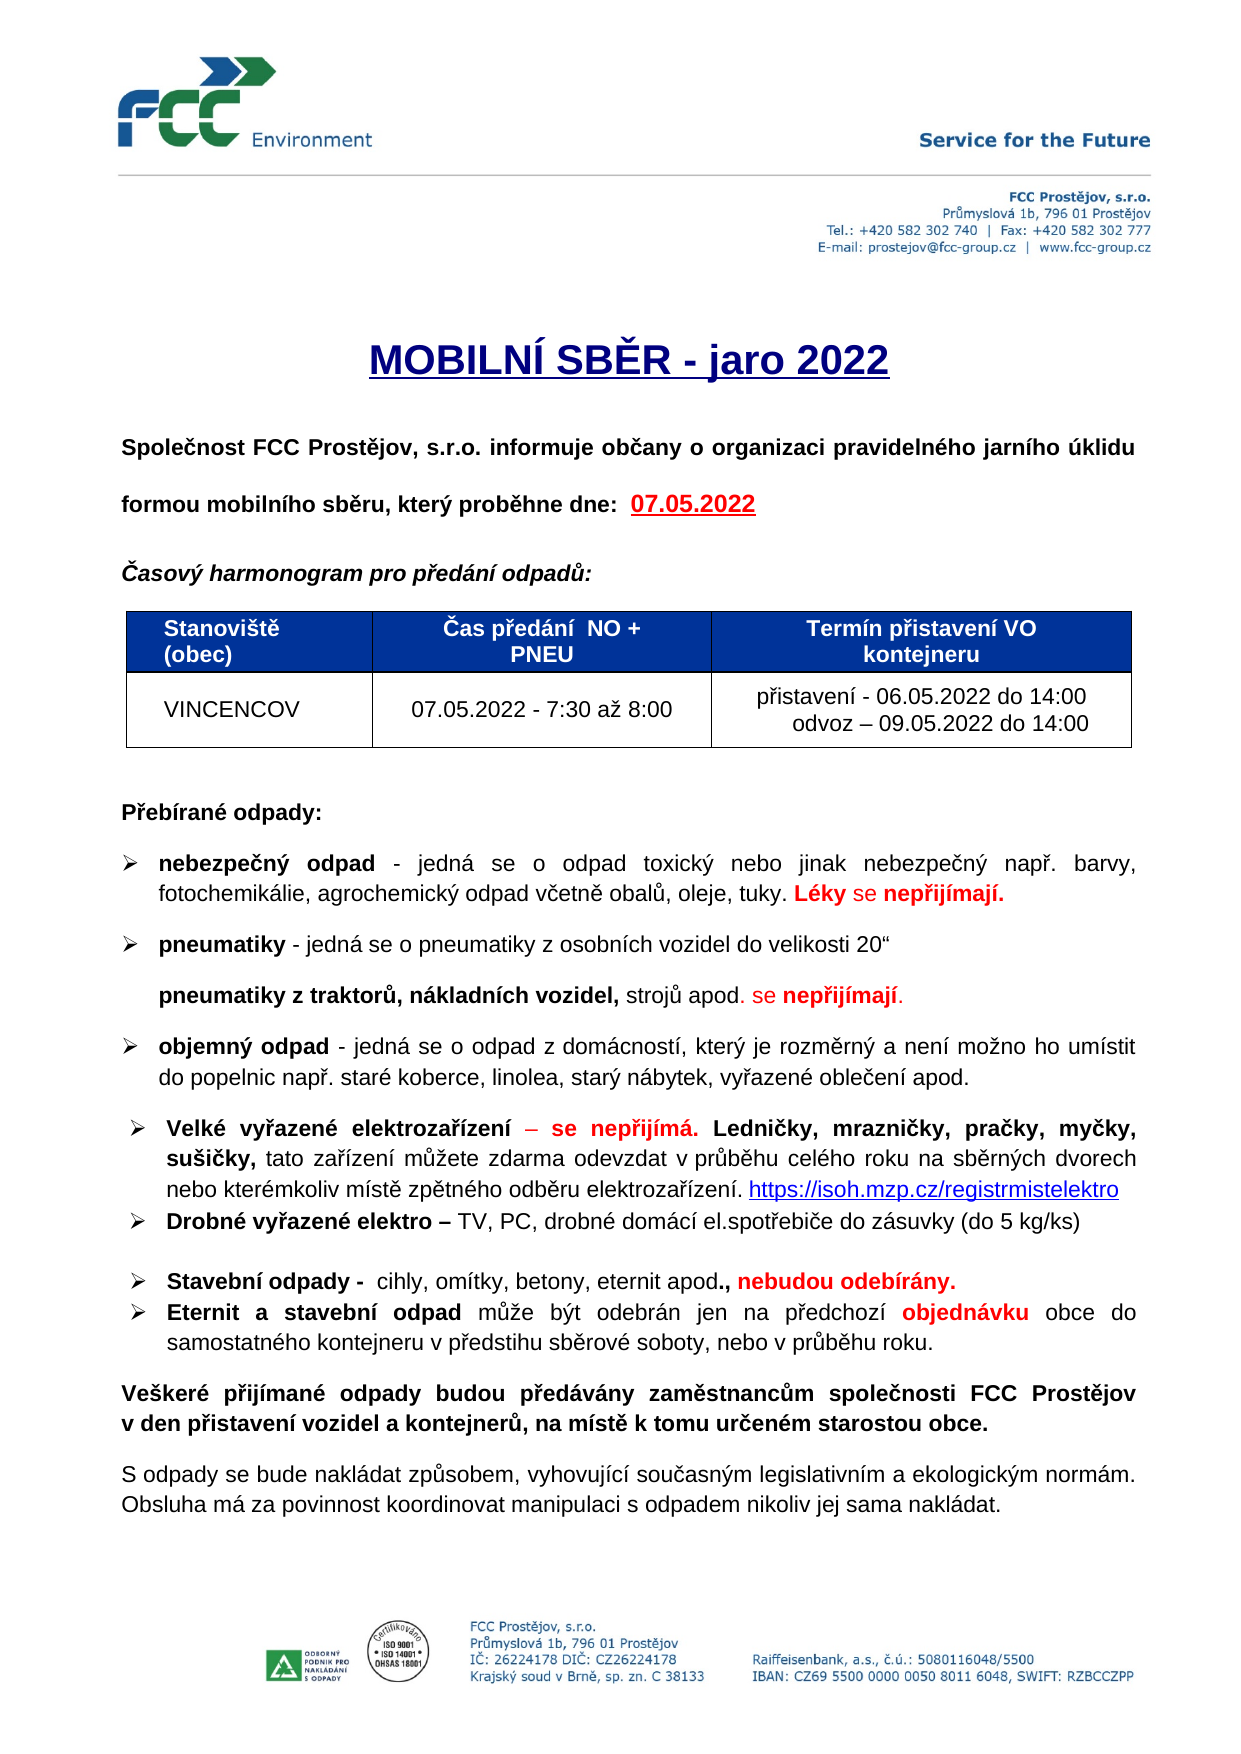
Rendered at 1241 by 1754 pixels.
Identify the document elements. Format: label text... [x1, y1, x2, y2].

list Eternit a stavební odpad může být odebrán jen na předchozí objednávku obce do samostatného kontejneru v předstihu sběrové soboty, nebo v průběhu roku. [129, 1298, 1137, 1355]
list nebezpečný odpad - jedná se o odpad toxický nebo jinak nebezpečný např. barvy, fotochemikálie, agrochemický odpad včetně obalů, oleje, tuky. Léky se nepřijímají. [121, 850, 1137, 906]
picture [0, 0, 1239, 1752]
list Velké vyřazené elektrozařízení – se nepřijímá. Ledničky, mrazničky, pračky, myčky, sušičky, tato zařízení můžete zdarma odevzdat v průběhu celého roku na sběrných dvorech nebo kterémkoliv místě zpětného odběru elektrozařízení. https://isoh.mzp.cz/registrmistelektro [129, 1114, 1137, 1204]
text Přebírané odpady: [121, 799, 1137, 825]
table_cell VINCENCOV [127, 673, 372, 747]
text pneumatiky z traktorů, nákladních vozidel, strojů apod. se nepřijímají. [158, 982, 1137, 1008]
table_header Termín přistavení VO kontejneru [712, 612, 1131, 671]
text Časový harmonogram pro předání odpadů: [121, 559, 1137, 586]
text MOBILNÍ SBĚR - jaro 2022 [92, 335, 1166, 383]
table_header Stanoviště (obec) [127, 612, 372, 671]
text Společnost FCC Prostějov, s.r.o. informuje občany o organizaci pravidelného jarního úklidu formou mobilního sběru, který proběhne dne: 07.05.2022 [121, 434, 1137, 518]
list Drobné vyřazené elektro – TV, PC, drobné domácí el.spotřebiče do zásuvky (do 5 kg/ks) [129, 1208, 1137, 1234]
table_cell přistavení - 06.05.2022 do 14:00 odvoz – 09.05.2022 do 14:00 [712, 673, 1131, 747]
table_header Čas předání NO + PNEU [373, 612, 711, 671]
table_cell 07.05.2022 - 7:30 až 8:00 [373, 673, 711, 747]
list objemný odpad - jedná se o odpad z domácností, který je rozměrný a není možno ho umístit do popelnic např. staré koberce, linolea, starý nábytek, vyřazené oblečení apod. [121, 1033, 1137, 1090]
text S odpady se bude nakládat způsobem, vyhovující současným legislativním a ekologickým normám. Obsluha má za povinnost koordinovat manipulaci s odpadem nikoliv jej sama nakládat. [121, 1461, 1137, 1517]
text Veškeré přijímané odpady budou předávány zaměstnancům společnosti FCC Prostějov v den přistavení vozidel a kontejnerů, na místě k tomu určeném starostou obce. [121, 1380, 1137, 1436]
list pneumatiky - jedná se o pneumatiky z osobních vozidel do velikosti 20“ [121, 931, 1137, 957]
list Stavební odpady - cihly, omítky, betony, eternit apod., nebudou odebírány. [129, 1268, 1137, 1294]
